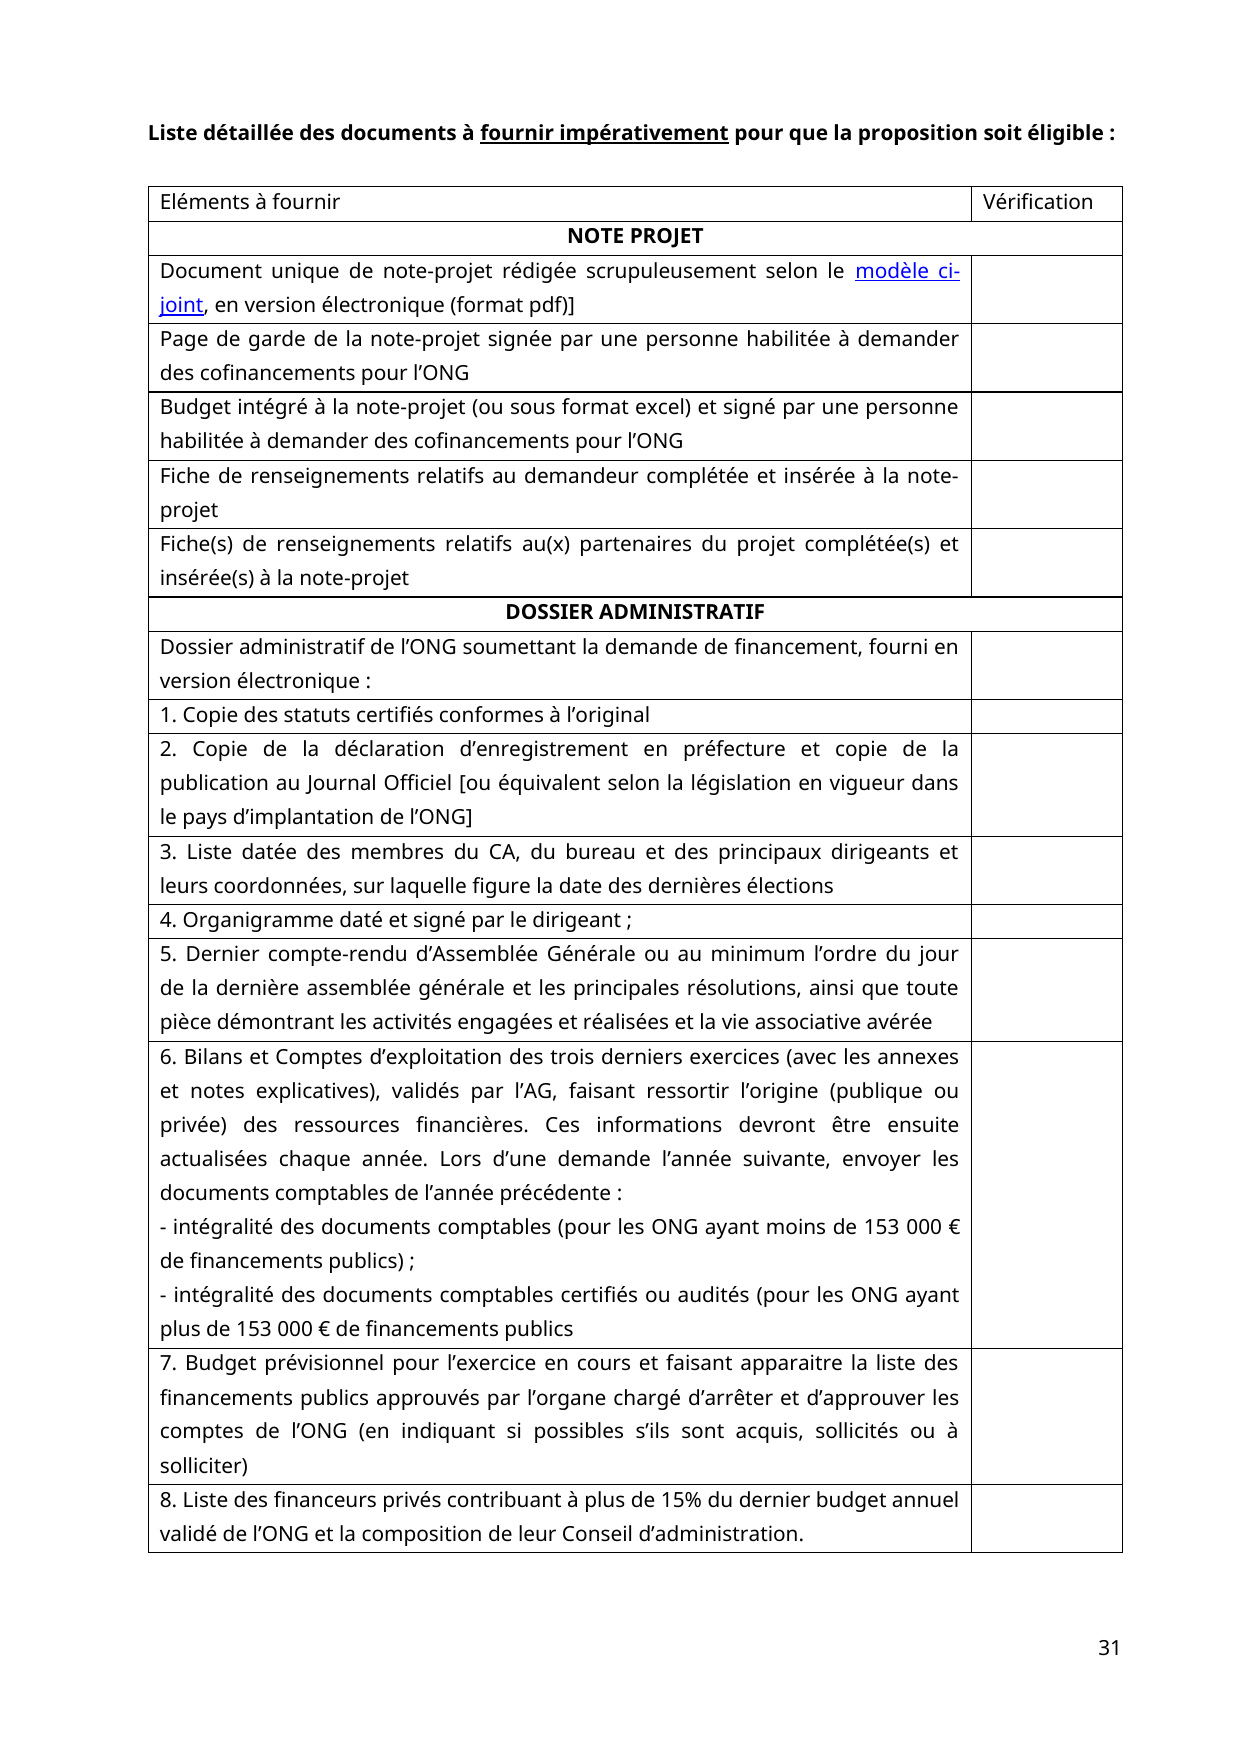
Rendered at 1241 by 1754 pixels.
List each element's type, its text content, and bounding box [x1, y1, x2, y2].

table_cell [972, 529, 1122, 596]
table_cell 7. Budget prévisionnel pour l’exercice en cours et faisant apparaitre la liste des financements publics approuvés par l’organe chargé d’arrêter et d’approuver les comptes de l’ONG (en indiquant si possibles s’ils sont acquis, sollicités ou à solliciter) [149, 1349, 971, 1484]
table_cell DOSSIER ADMINISTRATIF [149, 598, 1122, 631]
table_cell [972, 939, 1122, 1041]
table_cell NOTE PROJET [149, 222, 1122, 255]
table_cell [972, 632, 1122, 699]
table_cell 1. Copie des statuts certifiés conformes à l’original [149, 700, 971, 733]
table_cell [972, 393, 1122, 460]
table_cell [972, 734, 1122, 836]
table_header Vérification [972, 187, 1122, 221]
table_cell Page de garde de la note-projet signée par une personne habilitée à demander des cofinancements pour l’ONG [149, 324, 971, 391]
text Liste détaillée des documents à fournir impérativement pour que la proposition soit éligible : [148, 118, 1122, 147]
table_cell 6. Bilans et Comptes d’exploitation des trois derniers exercices (avec les annexes et notes explicatives), validés par l’AG, faisant ressortir l’origine (publique ou privée) des ressources financières. Ces informations devront être ensuite actualisées chaque année. Lors d’une demande l’année suivante, envoyer les documents comptables de l’année précédente : - intégralité des documents comptables (pour les ONG ayant moins de 153 000 € de financements publics) ; - intégralité des documents comptables certifiés ou audités (pour les ONG ayant plus de 153 000 € de financements publics [149, 1042, 971, 1347]
table_cell [972, 905, 1122, 938]
table_cell 2. Copie de la déclaration d’enregistrement en préfecture et copie de la publication au Journal Officiel [ou équivalent selon la législation en vigueur dans le pays d’implantation de l’ONG] [149, 734, 971, 836]
table_cell [972, 1042, 1122, 1347]
table_cell 4. Organigramme daté et signé par le dirigeant ; [149, 905, 971, 938]
table_cell [972, 1349, 1122, 1484]
table_cell 8. Liste des financeurs privés contribuant à plus de 15% du dernier budget annuel validé de l’ONG et la composition de leur Conseil d’administration. [149, 1485, 971, 1552]
table_header Eléments à fournir [149, 187, 971, 221]
table_cell Document unique de note-projet rédigée scrupuleusement selon le modèle ci-joint, en version électronique (format pdf)] [149, 256, 971, 323]
table_cell 3. Liste datée des membres du CA, du bureau et des principaux dirigeants et leurs coordonnées, sur laquelle figure la date des dernières élections [149, 837, 971, 904]
table_cell Fiche de renseignements relatifs au demandeur complétée et insérée à la note-projet [149, 461, 971, 528]
table_cell [972, 700, 1122, 733]
table_cell [972, 1485, 1122, 1552]
table_cell Dossier administratif de l’ONG soumettant la demande de financement, fourni en version électronique : [149, 632, 971, 699]
table_cell [972, 461, 1122, 528]
table_cell [972, 256, 1122, 323]
table_cell [972, 324, 1122, 391]
table_cell [972, 837, 1122, 904]
table_cell 5. Dernier compte-rendu d’Assemblée Générale ou au minimum l’ordre du jour de la dernière assemblée générale et les principales résolutions, ainsi que toute pièce démontrant les activités engagées et réalisées et la vie associative avérée [149, 939, 971, 1041]
table_cell Fiche(s) de renseignements relatifs au(x) partenaires du projet complétée(s) et insérée(s) à la note-projet [149, 529, 971, 596]
table_cell Budget intégré à la note-projet (ou sous format excel) et signé par une personne habilitée à demander des cofinancements pour l’ONG [149, 393, 971, 460]
